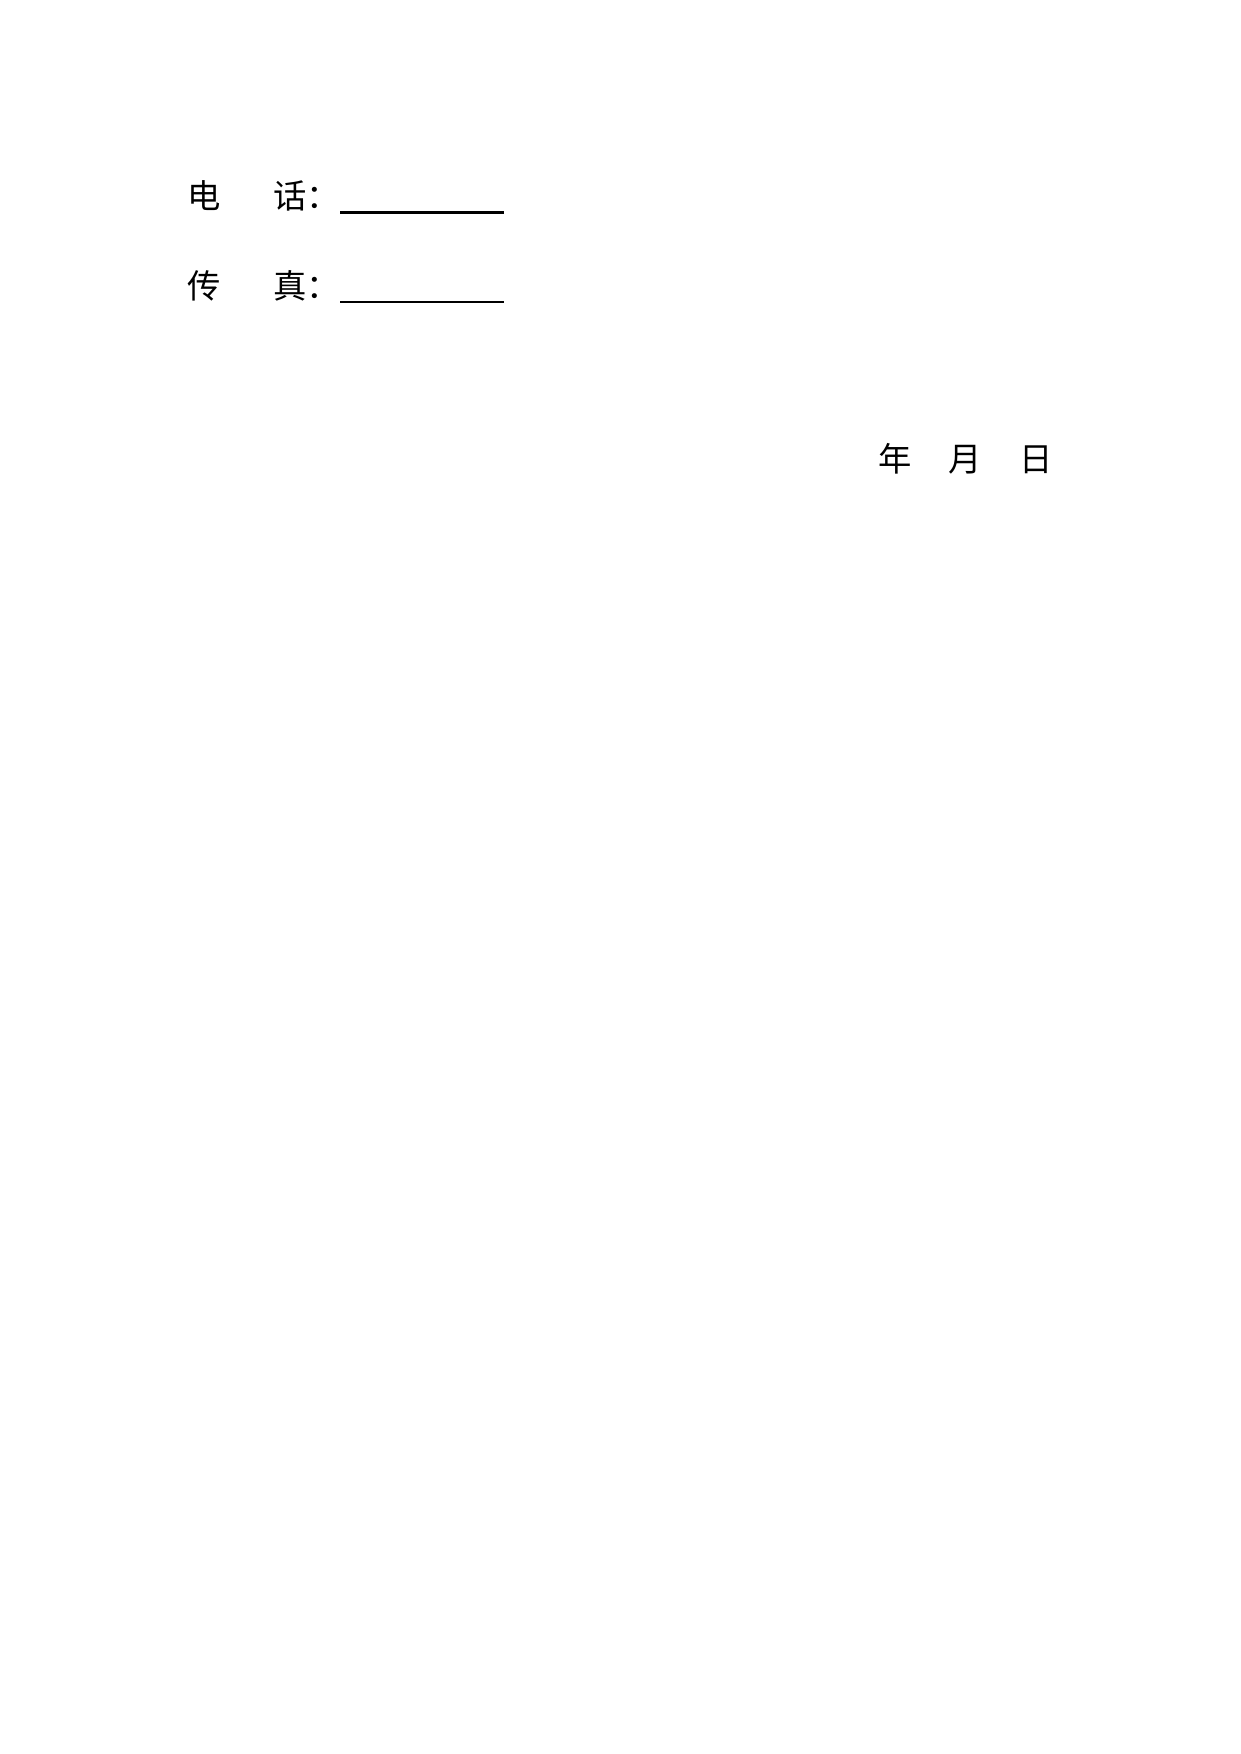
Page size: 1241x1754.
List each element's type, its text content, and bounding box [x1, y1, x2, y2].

text 传 真： [187, 251, 1053, 316]
text 电 话： [187, 162, 1053, 227]
text 年 月 日 [187, 424, 1053, 489]
